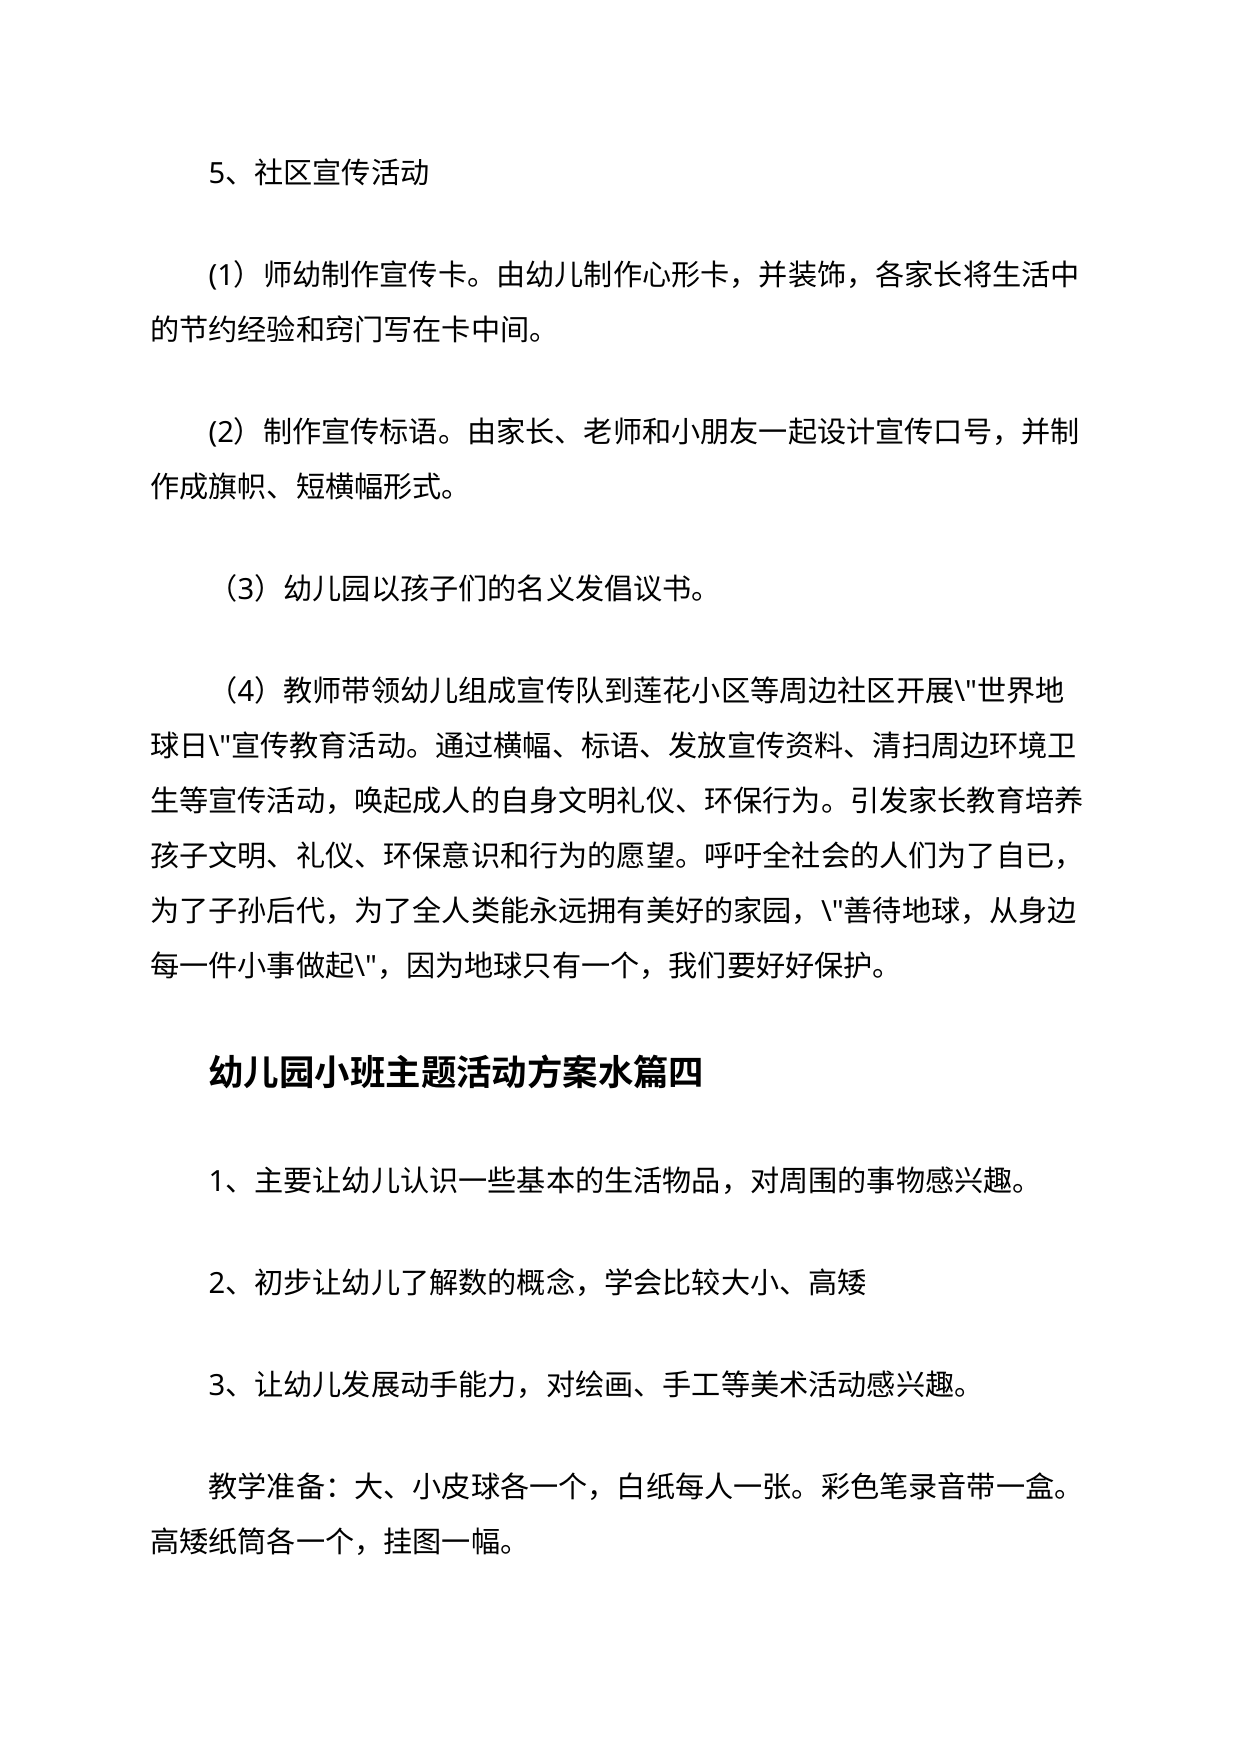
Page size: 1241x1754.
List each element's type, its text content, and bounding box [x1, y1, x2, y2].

text 3、让幼儿发展动手能力，对绘画、手工等美术活动感兴趣。 [150, 1362, 1090, 1404]
text 教学准备：大、小皮球各一个，白纸每人一张。彩色笔录音带一盒。高矮纸筒各一个，挂图一幅。 [150, 1464, 1090, 1561]
text 1、主要让幼儿认识一些基本的生活物品，对周围的事物感兴趣。 [150, 1158, 1090, 1200]
text (2）制作宣传标语。由家长、老师和小朋友一起设计宣传口号，并制作成旗帜、短横幅形式。 [150, 409, 1090, 506]
text 幼儿园小班主题活动方案水篇四 [150, 1044, 1090, 1096]
text (1）师幼制作宣传卡。由幼儿制作心形卡，并装饰，各家长将生活中的节约经验和窍门写在卡中间。 [150, 252, 1090, 349]
text 2、初步让幼儿了解数的概念，学会比较大小、高矮 [150, 1260, 1090, 1302]
text （3）幼儿园以孩子们的名义发倡议书。 [150, 566, 1090, 608]
text 5、社区宣传活动 [150, 150, 1090, 192]
text （4）教师带领幼儿组成宣传队到莲花小区等周边社区开展\"世界地球日\"宣传教育活动。通过横幅、标语、发放宣传资料、清扫周边环境卫生等宣传活动，唤起成人的自身文明礼仪、环保行为。引发家长教育培养孩子文明、礼仪、环保意识和行为的愿望。呼吁全社会的人们为了自已，为了子孙后代，为了全人类能永远拥有美好的家园，\"善待地球，从身边每一件小事做起\"，因为地球只有一个，我们要好好保护。 [150, 667, 1090, 985]
